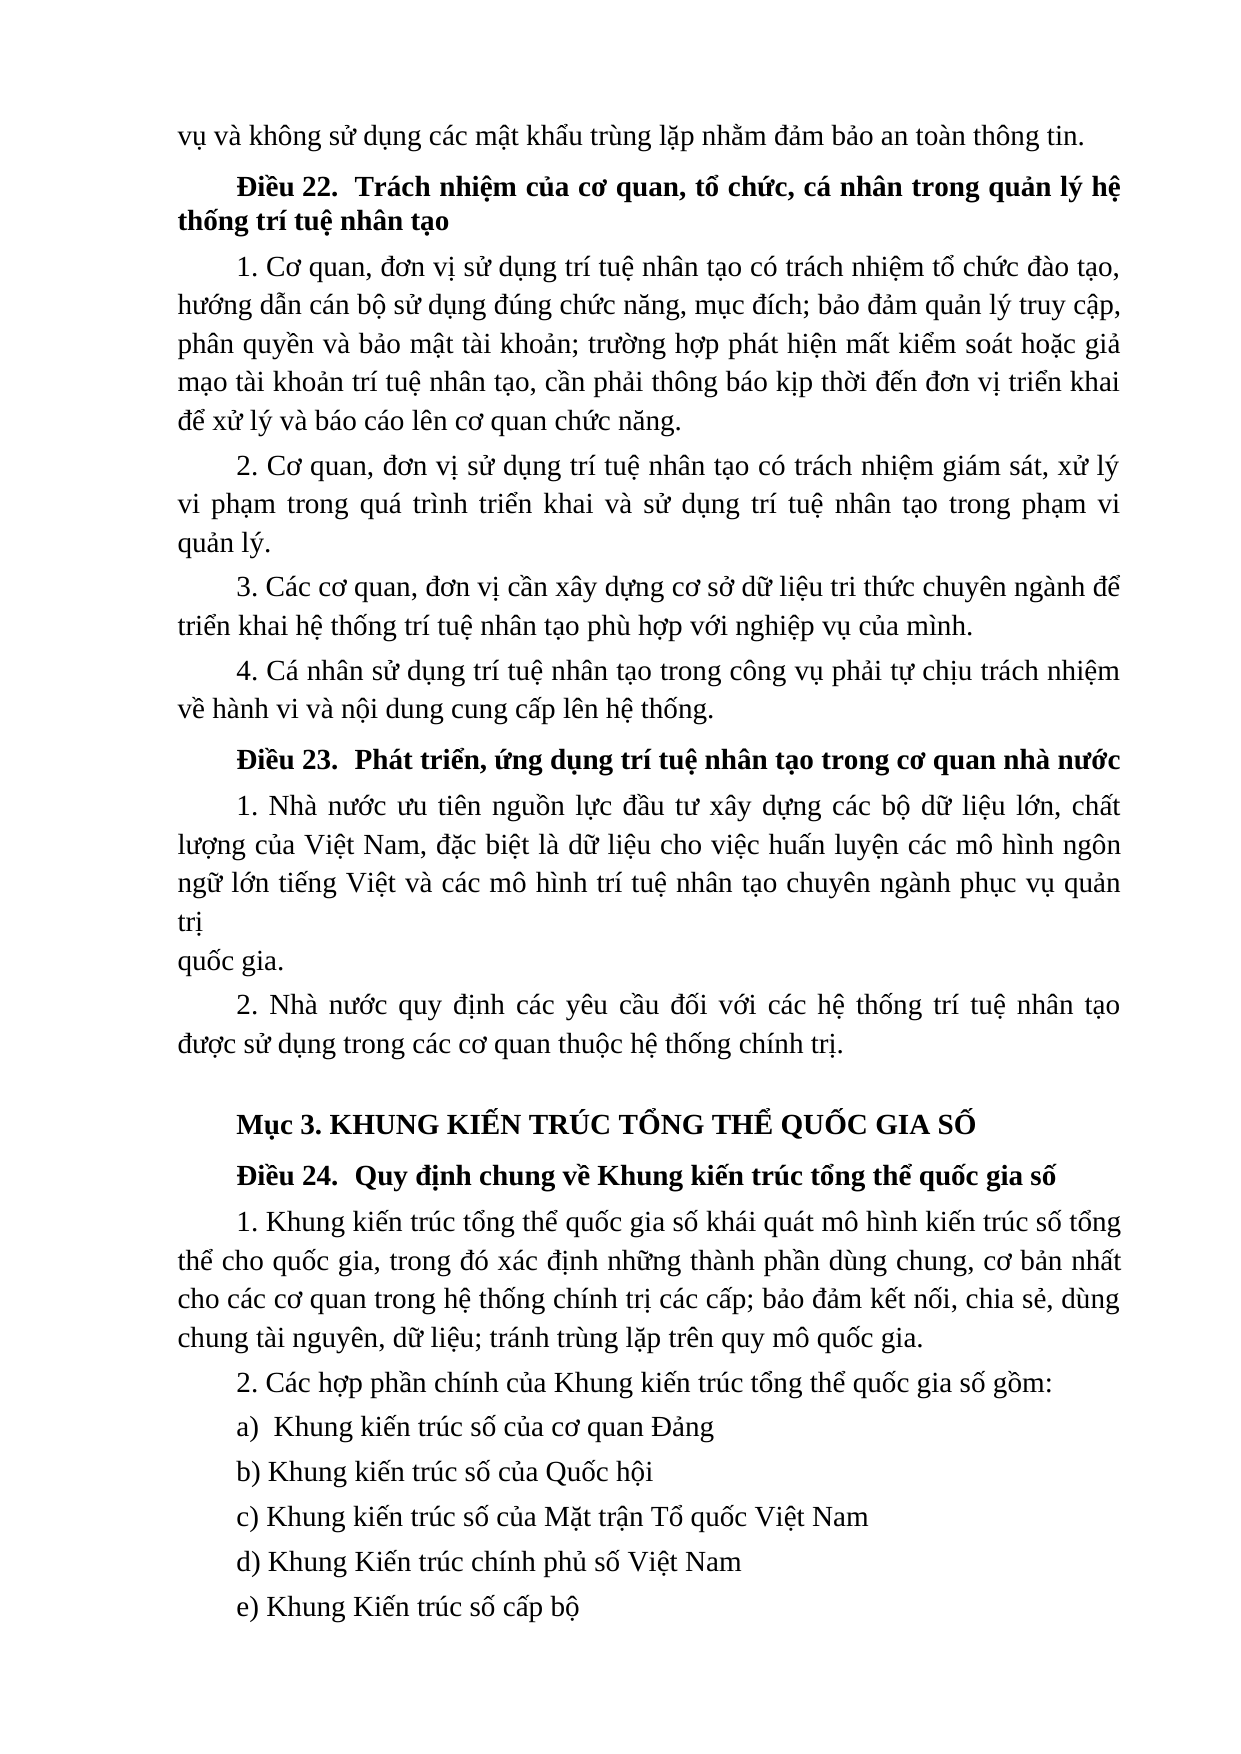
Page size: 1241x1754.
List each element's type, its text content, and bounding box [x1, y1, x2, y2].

text b) Khung kiến trúc số của Quốc hội [177, 1454, 1122, 1488]
text d) Khung Kiến trúc chính phủ số Việt Nam [177, 1544, 1122, 1577]
text 4. Cá nhân sử dụng trí tuệ nhân tạo trong công vụ phải tự chịu trách nhiệm về hành vi và nội dung cung cấp lên hệ thống. [177, 653, 1122, 725]
text 3. Các cơ quan, đơn vị cần xây dựng cơ sở dữ liệu tri thức chuyên ngành để triển khai hệ thống trí tuệ nhân tạo phù hợp với nghiệp vụ của mình. [177, 569, 1122, 642]
subtitle Mục 3. KHUNG KIẾN TRÚC TỔNG THỂ QUỐC GIA SỐ [177, 1107, 1122, 1141]
subtitle Trách nhiệm của cơ quan, tổ chức, cá nhân trong quản lý hệ thống trí tuệ nhân tạo [177, 169, 1122, 236]
text 2. Nhà nước quy định các yêu cầu đối với các hệ thống trí tuệ nhân tạo được sử dụng trong các cơ quan thuộc hệ thống chính trị. [177, 987, 1122, 1059]
text 2. Các hợp phần chính của Khung kiến trúc tổng thể quốc gia số gồm: [177, 1365, 1122, 1398]
text a) Khung kiến trúc số của cơ quan Đảng [177, 1409, 1122, 1443]
text c) Khung kiến trúc số của Mặt trận Tổ quốc Việt Nam [177, 1499, 1122, 1533]
text 1. Nhà nước ưu tiên nguồn lực đầu tư xây dựng các bộ dữ liệu lớn, chất lượng của Việt Nam, đặc biệt là dữ liệu cho việc huấn luyện các mô hình ngôn ngữ lớn tiếng Việt và các mô hình trí tuệ nhân tạo chuyên ngành phục vụ quản trị quốc gia. [177, 788, 1122, 976]
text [177, 118, 1122, 152]
subtitle Quy định chung về Khung kiến trúc tổng thể quốc gia số [177, 1158, 1122, 1192]
text 1. Khung kiến trúc tổng thể quốc gia số khái quát mô hình kiến trúc số tổng thể cho quốc gia, trong đó xác định những thành phần dùng chung, cơ bản nhất cho các cơ quan trong hệ thống chính trị các cấp; bảo đảm kết nối, chia sẻ, dùng chung tài nguyên, dữ liệu; tránh trùng lặp trên quy mô quốc gia. [177, 1204, 1122, 1353]
text 1. Cơ quan, đơn vị sử dụng trí tuệ nhân tạo có trách nhiệm tổ chức đào tạo, hướng dẫn cán bộ sử dụng đúng chức năng, mục đích; bảo đảm quản lý truy cập, phân quyền và bảo mật tài khoản; trường hợp phát hiện mất kiểm soát hoặc giả mạo tài khoản trí tuệ nhân tạo, cần phải thông báo kịp thời đến đơn vị triển khai để xử lý và báo cáo lên cơ quan chức năng. [177, 249, 1122, 436]
text e) Khung Kiến trúc số cấp bộ [177, 1589, 1122, 1622]
text 2. Cơ quan, đơn vị sử dụng trí tuệ nhân tạo có trách nhiệm giám sát, xử lý vi phạm trong quá trình triển khai và sử dụng trí tuệ nhân tạo trong phạm vi quản lý. [177, 448, 1122, 558]
subtitle Phát triển, ứng dụng trí tuệ nhân tạo trong cơ quan nhà nước [177, 742, 1122, 776]
